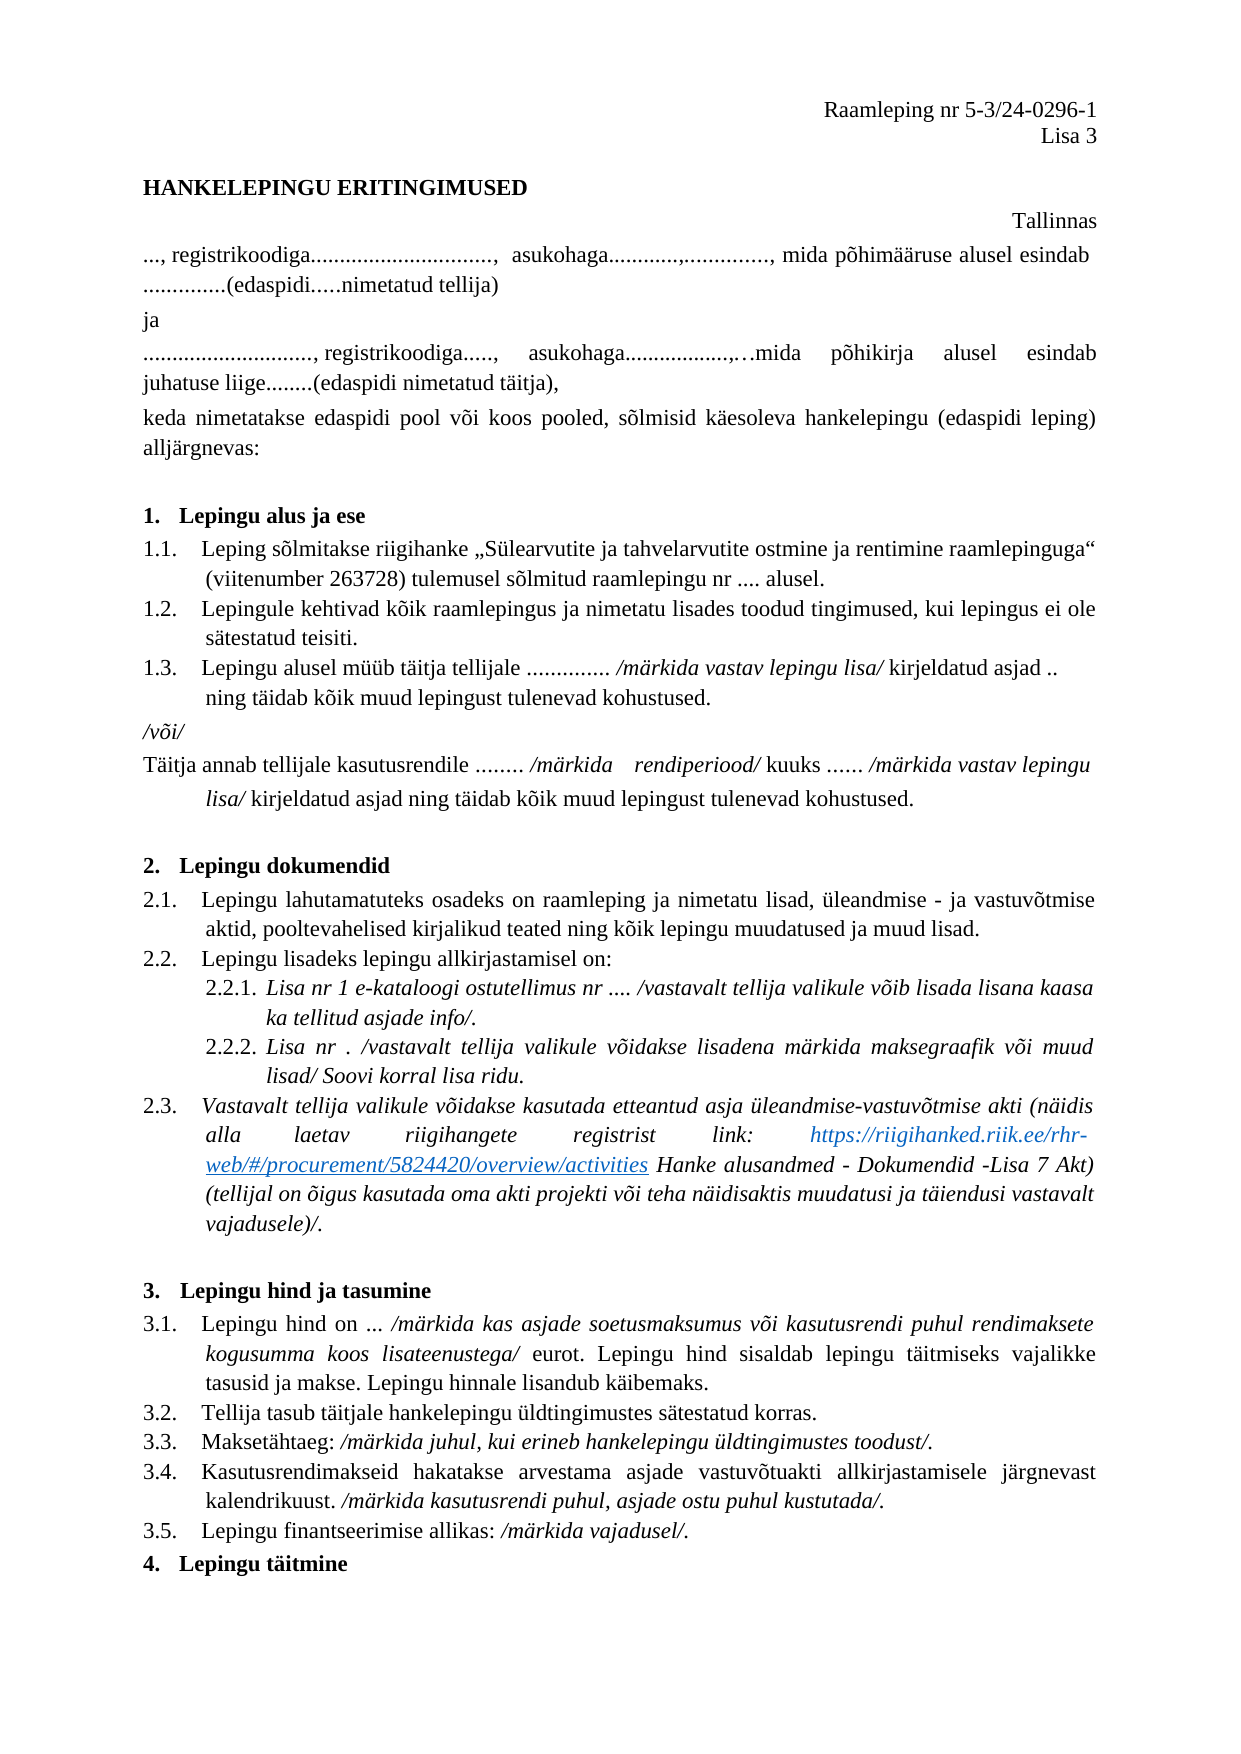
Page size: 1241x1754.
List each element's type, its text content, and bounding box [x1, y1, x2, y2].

subtitle Lepingu hind ja tasumine [143, 1277, 1097, 1303]
text , registrikoodiga , asukohaga , , mida põhimääruse alusel esindab (edaspidi nimetatud tellija) [143, 241, 1097, 298]
text ning täidab kõik muud lepingust tulenevad kohustused. [143, 684, 1097, 710]
text Tallinnas [143, 207, 1097, 234]
list Lisa nr . /vastavalt tellija valikule võidakse lisadena märkida maksegraafik või muud lisad/ Soovi korral lisa ridu. [205, 1033, 1097, 1089]
list Lepingu lisadeks lepingu allkirjastamisel on: [143, 944, 1097, 971]
list Tellija tasub täitjale hankelepingu üldtingimustes sätestatud korras. [143, 1399, 1097, 1425]
subtitle HANKELEPINGU ERITINGIMUSED [143, 174, 1097, 200]
list Lepingu alusel müüb täitja tellijale /märkida vastav lepingu lisa/ kirjeldatud asjad .. [143, 654, 1097, 681]
list Leping sõlmitakse riigihanke „Sülearvutite ja tahvelarvutite ostmine ja rentimine raamlepinguga“ (viitenumber 263728) tulemusel sõlmitud raamlepingu nr .... alusel. [143, 535, 1097, 591]
list Lepingu täitmine [143, 1551, 1097, 1577]
list Kasutusrendimakseid hakatakse arvestama asjade vastuvõtuakti allkirjastamisele järgnevast kalendrikuust. /märkida kasutusrendi puhul, asjade ostu puhul kustutada/. [143, 1458, 1097, 1514]
text keda nimetatakse edaspidi pool või koos pooled, sõlmisid käesoleva hankelepingu (edaspidi leping) alljärgnevas: [143, 404, 1097, 460]
list Vastavalt tellija valikule võidakse kasutada etteantud asja üleandmise-vastuvõtmise akti (näidis alla laetav riigihangete registrist link: https://riigihanked.riik.ee/rhr- [143, 1092, 1097, 1148]
list Lepingu hind on ... /märkida kas asjade soetusmaksumus või kasutusrendi puhul rendimaksete kogusumma koos lisateenustega/ eurot. Lepingu hind sisaldab lepingu täitmiseks vajalikke tasusid ja makse. Lepingu hinnale lisandub käibemaks. [143, 1311, 1097, 1396]
text /või/ [143, 718, 1097, 744]
text , registrikoodiga , asukohaga , mida põhikirja alusel esindab juhatuse liige (edaspidi nimetatud täitja), [143, 339, 1097, 396]
text web/#/procurement/5824420/overview/activities Hanke alusandmed - Dokumendid -Lisa 7 Akt) (tellijal on õigus kasutada oma akti projekti või teha näidisaktis muudatusi ja täiendusi vastavalt vajadusele)/. [205, 1151, 1097, 1236]
subtitle Lepingu dokumendid [143, 852, 1097, 878]
list Lepingu lahutamatuteks osadeks on raamleping ja nimetatu lisad, üleandmise - ja vastuvõtmise aktid, pooltevahelised kirjalikud teated ning kõik lepingu muudatused ja muud lisad. [143, 886, 1097, 941]
text ja [143, 306, 1097, 332]
list Lisa nr 1 e-kataloogi ostutellimus nr .... /vastavalt tellija valikule võib lisada lisana kaasa ka tellitud asjade info/. [205, 974, 1097, 1030]
list Maksetähtaeg: /märkida juhul, kui erineb hankelepingu üldtingimustes toodust/. [143, 1428, 1097, 1455]
list Lepingu finantseerimise allikas: /märkida vajadusel/. [143, 1517, 1097, 1543]
text Raamleping nr 5-3/24-0296-1 Lisa 3 [814, 96, 1097, 149]
text lisa/ kirjeldatud asjad ning täidab kõik muud lepingust tulenevad kohustused. [143, 785, 1097, 811]
subtitle Lepingu alus ja ese [143, 502, 1097, 528]
text Täitja annab tellijale kasutusrendile /märkida rendiperiood/ kuuks /märkida vastav lepingu [143, 751, 1097, 778]
list Lepingule kehtivad kõik raamlepingus ja nimetatu lisades toodud tingimused, kui lepingus ei ole sätestatud teisiti. [143, 595, 1097, 651]
